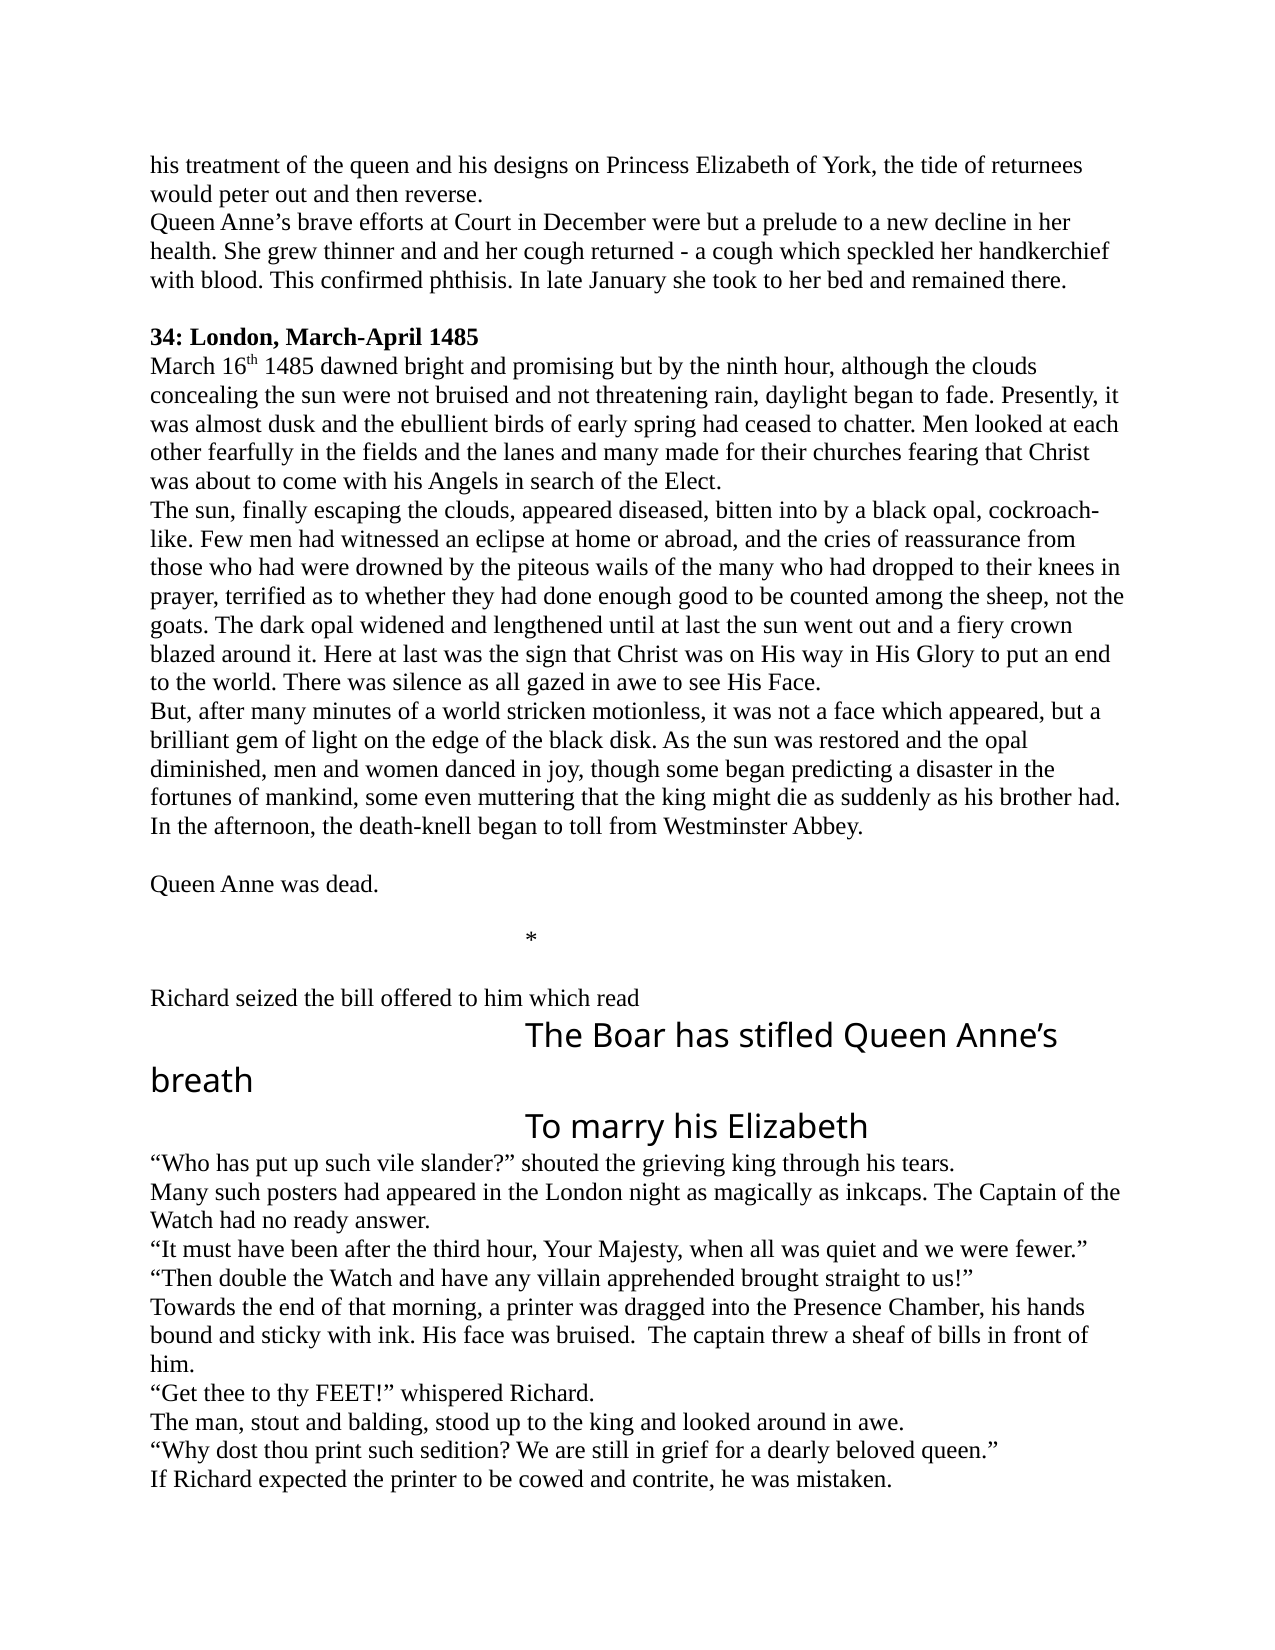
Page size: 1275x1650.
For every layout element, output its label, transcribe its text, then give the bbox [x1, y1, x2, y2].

text But, after many minutes of a world stricken motionless, it was not a face which appeared, but a brilliant gem of light on the edge of the black disk. As the sun was restored and the opal diminished, men and women danced in joy, though some began predicting a disaster in the fortunes of mankind, some even muttering that the king might die as suddenly as his brother had. [150, 696, 1125, 811]
text In the afternoon, the death-knell began to toll from Westminster Abbey. [150, 811, 1125, 840]
text 34: London, March-April 1485 [150, 322, 1125, 351]
text Towards the end of that morning, a printer was dragged into the Presence Chamber, his hands bound and sticky with ink. His face was bruised. The captain threw a sheaf of bills in front of him. [150, 1292, 1125, 1378]
text The man, stout and balding, stood up to the king and looked around in awe. [150, 1407, 1125, 1436]
text Many such posters had appeared in the London night as magically as inkcaps. The Captain of the Watch had no ready answer. [150, 1177, 1125, 1234]
text “Why dost thou print such sedition? We are still in grief for a dearly beloved queen.” [150, 1436, 1125, 1464]
text “Then double the Watch and have any villain apprehended brought straight to us!” [150, 1263, 1125, 1292]
text March 16th 1485 dawned bright and promising but by the ninth hour, although the clouds concealing the sun were not bruised and not threatening rain, daylight began to fade. Presently, it was almost dusk and the ebullient birds of early spring had ceased to chatter. Men looked at each other fearfully in the fields and the lanes and many made for their churches fearing that Christ was about to come with his Angels in search of the Elect. [150, 351, 1125, 495]
text “It must have been after the third hour, Your Majesty, when all was quiet and we were fewer.” [150, 1234, 1125, 1263]
text Queen Anne’s brave efforts at Court in December were but a prelude to a new decline in her health. She grew thinner and and her cough returned - a cough which speckled her handkerchief with blood. This confirmed phthisis. In late January she took to her bed and remained there. [150, 207, 1125, 294]
text To marry his Elizabeth [150, 1103, 1125, 1148]
text If Richard expected the printer to be cowed and contrite, he was mistaken. [150, 1464, 1125, 1493]
text * [150, 926, 1125, 954]
text The sun, finally escaping the clouds, appeared diseased, bitten into by a black opal, cockroach-like. Few men had witnessed an eclipse at home or abroad, and the cries of reassurance from those who had were drowned by the piteous wails of the many who had dropped to their knees in prayer, terrified as to whether they had done enough good to be counted among the sheep, not the goats. The dark opal widened and lengthened until at last the sun went out and a fiery crown blazed around it. Here at last was the sign that Christ was on His way in His Glory to put an end to the world. There was silence as all gazed in awe to see His Face. [150, 495, 1125, 696]
text The Boar has stifled Queen Anne’s breath [150, 1012, 1125, 1103]
text “Who has put up such vile slander?” shouted the grieving king through his tears. [150, 1148, 1125, 1177]
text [150, 150, 1125, 207]
text Richard seized the bill offered to him which read [150, 983, 1125, 1012]
text “Get thee to thy FEET!” whispered Richard. [150, 1378, 1125, 1407]
text Queen Anne was dead. [150, 869, 1125, 897]
